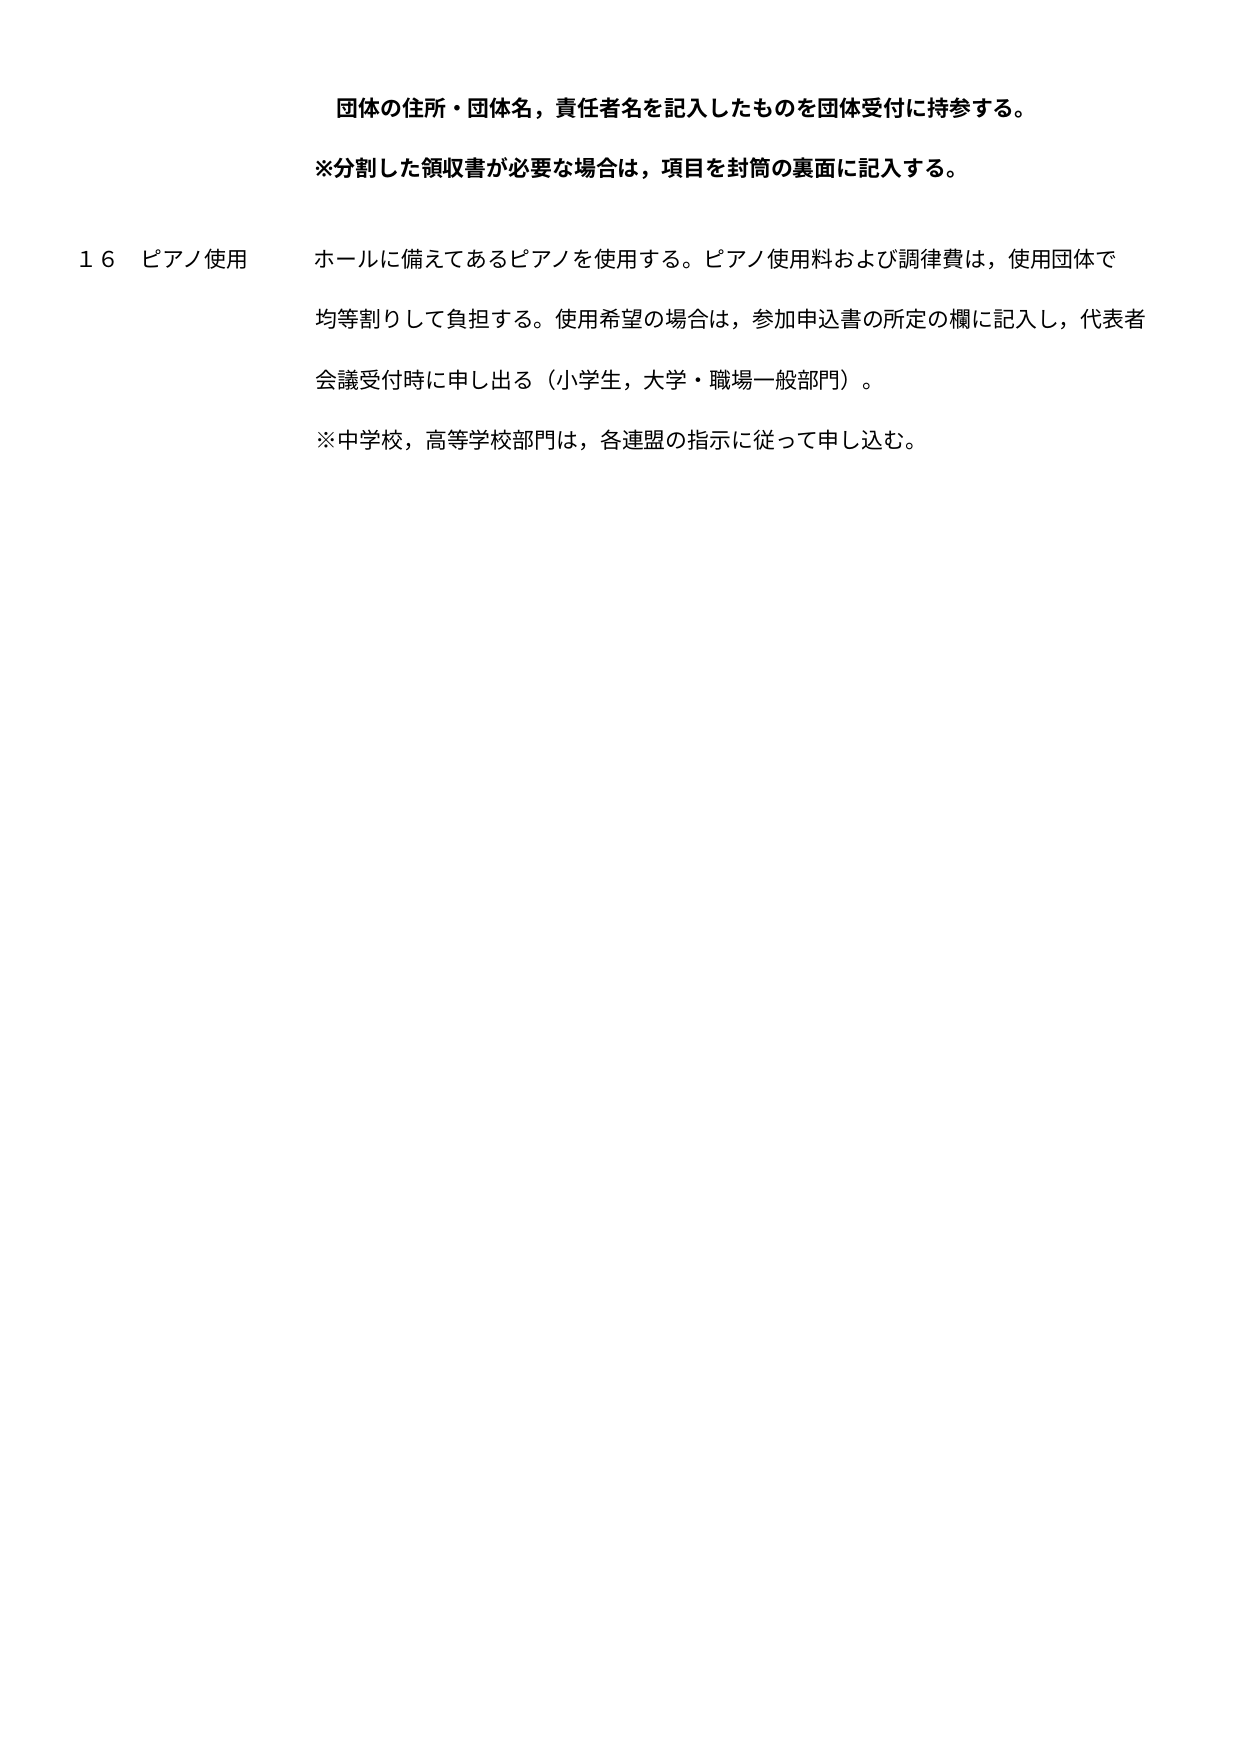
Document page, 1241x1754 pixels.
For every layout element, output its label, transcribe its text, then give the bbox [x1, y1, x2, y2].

text ※中学校，高等学校部門は，各連盟の指示に従って申し込む。 [75, 409, 1165, 469]
text 会議受付時に申し出る（小学生，大学・職場一般部門）。 [75, 348, 1165, 409]
text １６ ピアノ使用 ホールに備えてあるピアノを使用する。ピアノ使用料および調律費は，使用団体で [75, 227, 1165, 288]
text 団体の住所・団体名，責任者名を記入したものを団体受付に持参する。 [75, 76, 1165, 137]
text ※分割した領収書が必要な場合は，項目を封筒の裏面に記入する。 [75, 137, 1165, 197]
text 均等割りして負担する。使用希望の場合は，参加申込書の所定の欄に記入し，代表者 [75, 288, 1165, 348]
